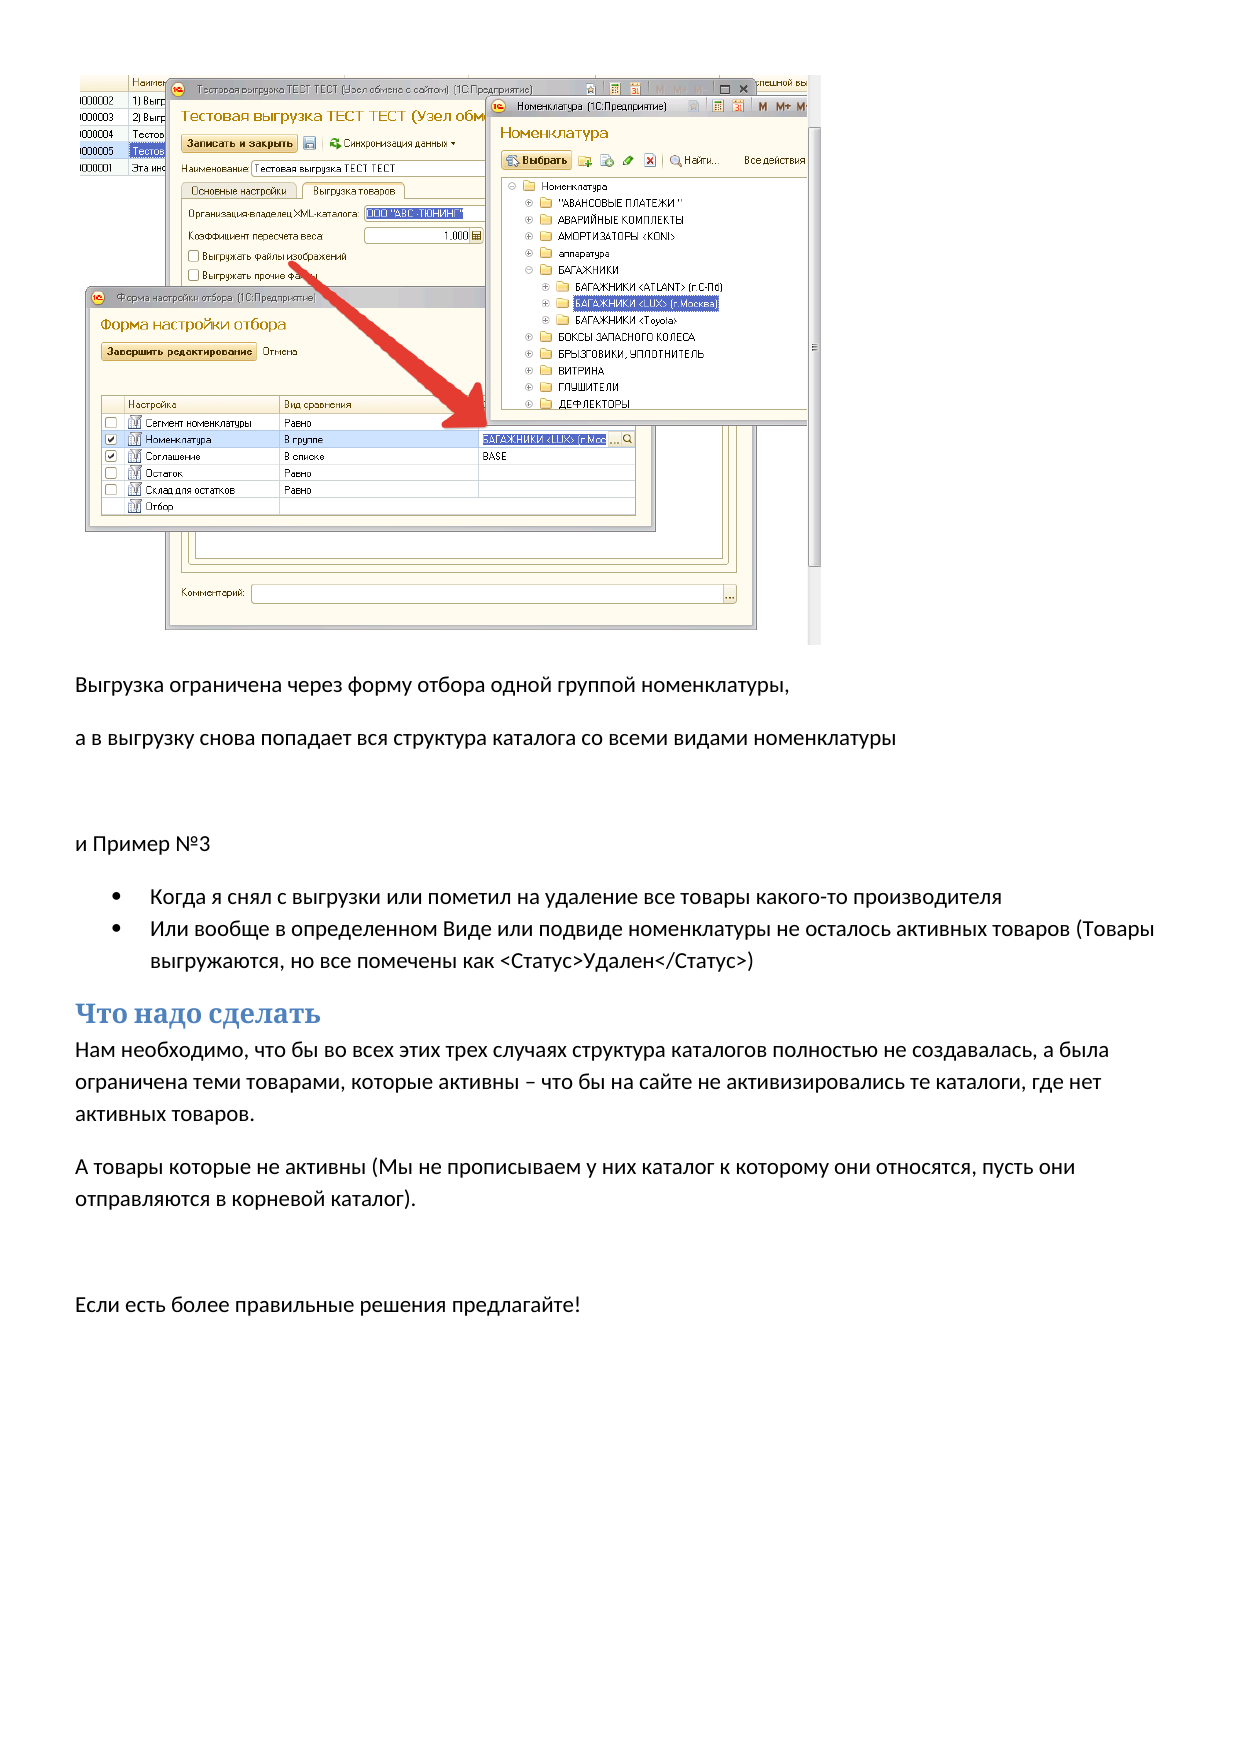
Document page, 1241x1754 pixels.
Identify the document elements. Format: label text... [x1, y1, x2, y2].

picture [80, 75, 821, 645]
text Выгрузка ограничена через форму отбора одной группой номенклатуры, [75, 670, 1165, 698]
text а в выгрузку снова попадает вся структура каталога со всеми видами номенклатуры [75, 723, 1165, 751]
subtitle Что надо сделать [75, 999, 1165, 1030]
text Нам необходимо, что бы во всех этих трех случаях структура каталогов полностью не создавалась, а была ограничена теми товарами, которые активны – что бы на сайте не активизировались те каталоги, где нет активных товаров. [75, 1035, 1165, 1127]
text А товары которые не активны (Мы не прописываем у них каталог к которому они относятся, пусть они отправляются в корневой каталог). [75, 1152, 1165, 1212]
text и Пример №3 [75, 829, 1165, 857]
list Когда я снял с выгрузки или пометил на удаление все товары какого-то производителя [112, 882, 1165, 910]
text Если есть более правильные решения предлагайте! [75, 1291, 1165, 1318]
list Или вообще в определенном Виде или подвиде номенклатуры не осталось активных товаров (Товары выгружаются, но все помечены как <Статус>Удален</Статус>) [112, 914, 1165, 974]
